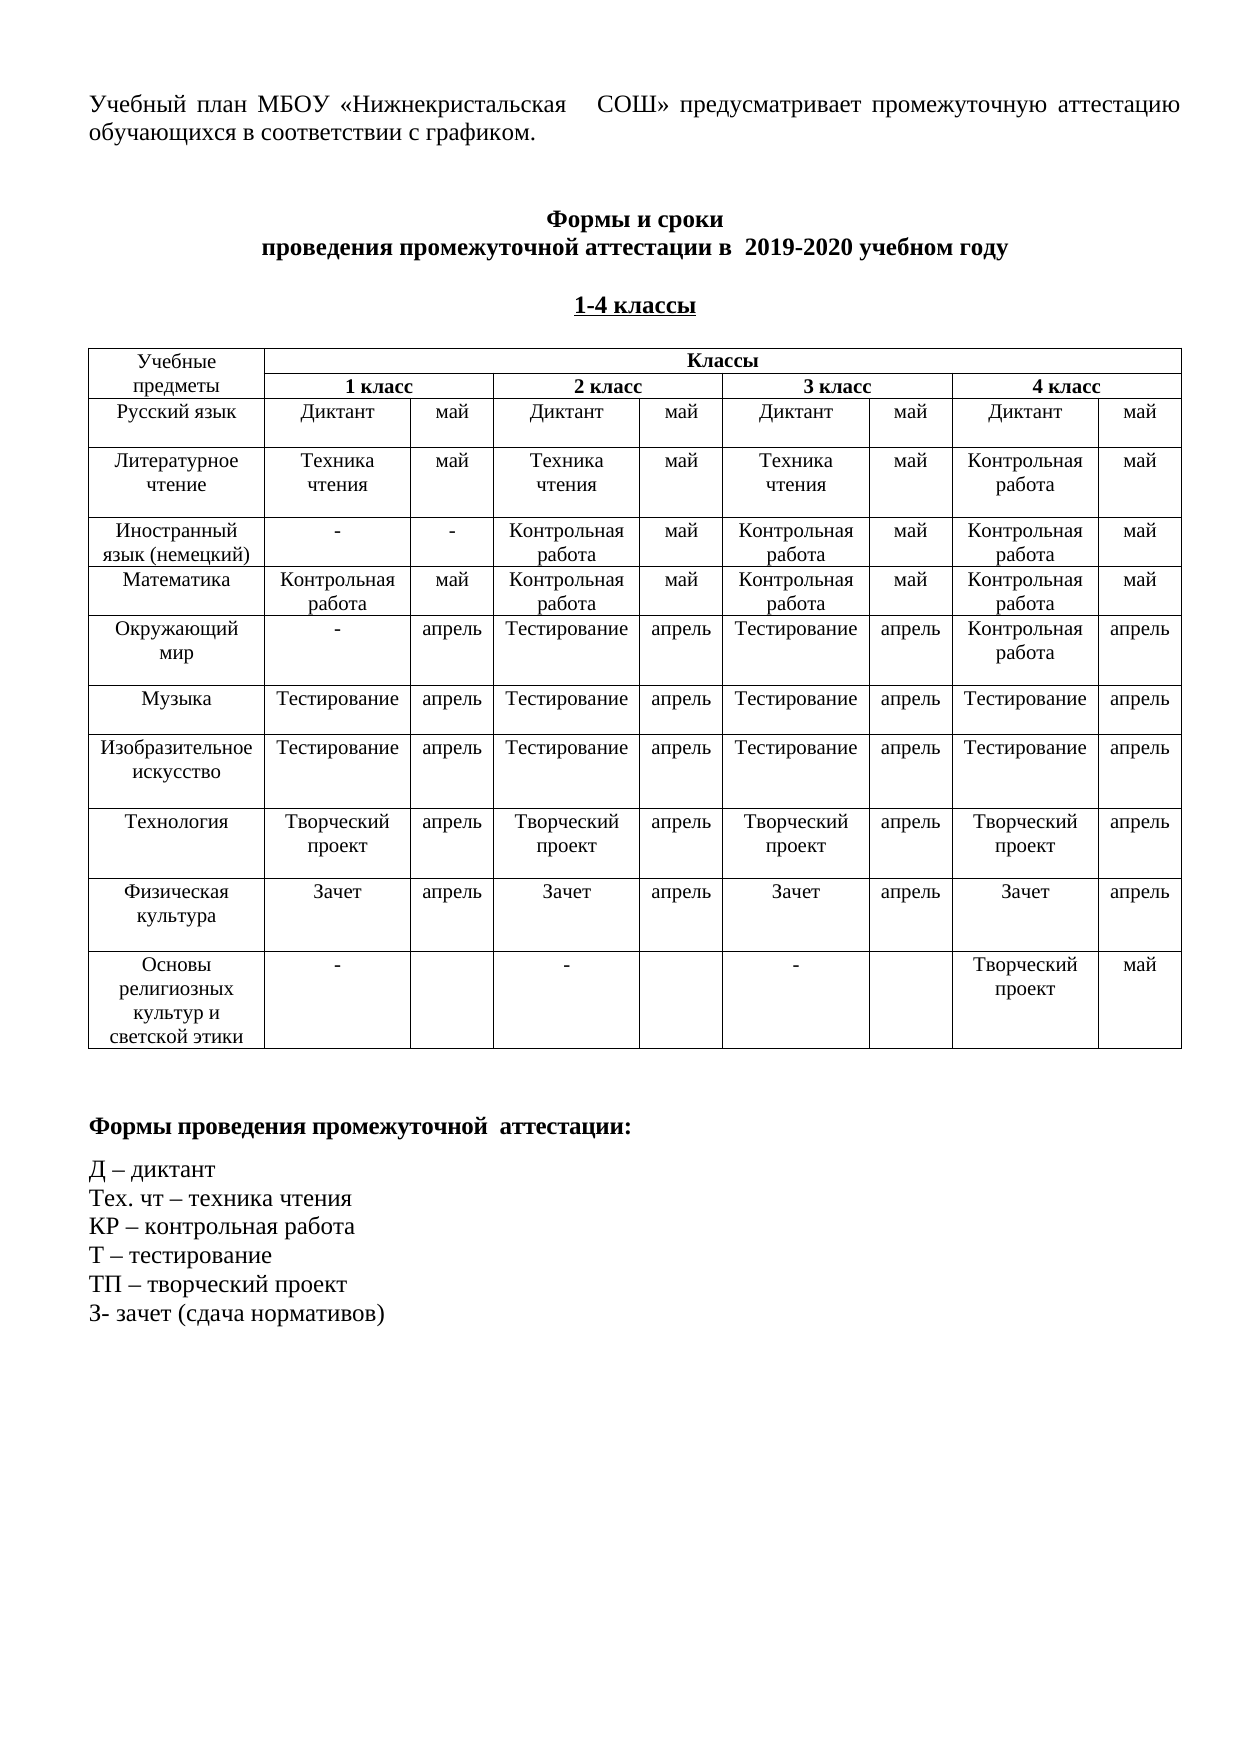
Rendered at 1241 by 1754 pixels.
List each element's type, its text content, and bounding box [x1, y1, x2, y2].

table_cell Музыка [89, 686, 264, 734]
table_cell апрель [1099, 809, 1181, 877]
table_cell Зачет [723, 879, 869, 951]
table_cell - [411, 518, 493, 566]
table_cell апрель [870, 879, 952, 951]
table_cell май [1099, 448, 1181, 517]
table_cell май [411, 399, 493, 447]
table_header Учебные предметы [89, 349, 264, 398]
table_cell апрель [640, 735, 722, 807]
table_cell апрель [411, 809, 493, 877]
table_cell май [1099, 518, 1181, 566]
table_cell апрель [1099, 616, 1181, 685]
table_cell Тестирование [953, 735, 1098, 807]
table_cell Контрольная работа [953, 518, 1098, 566]
table_cell Тестирование [723, 735, 869, 807]
table_cell Тестирование [723, 616, 869, 685]
text ТП – творческий проект [89, 1269, 1181, 1298]
table_cell апрель [870, 686, 952, 734]
table_cell май [870, 567, 952, 615]
table_cell Творческий проект [265, 809, 410, 877]
table_cell Контрольная работа [494, 567, 639, 615]
table_cell апрель [1099, 735, 1181, 807]
table_cell май [640, 518, 722, 566]
table_cell Диктант [723, 399, 869, 447]
table_cell май [1099, 567, 1181, 615]
table_cell Творческий проект [494, 809, 639, 877]
table_cell Тестирование [265, 735, 410, 807]
table_cell Контрольная работа [953, 616, 1098, 685]
table_cell Диктант [494, 399, 639, 447]
table_cell май [640, 448, 722, 517]
table_cell Тестирование [494, 735, 639, 807]
table_cell [411, 952, 493, 1048]
table_cell апрель [411, 735, 493, 807]
table_cell Тестирование [723, 686, 869, 734]
table_cell апрель [640, 879, 722, 951]
table_cell Изобразительное искусство [89, 735, 264, 807]
table_cell Основы религиозных культур и светской этики [89, 952, 264, 1048]
table_cell Литературное чтение [89, 448, 264, 517]
table_cell Контрольная работа [494, 518, 639, 566]
table_cell апрель [1099, 879, 1181, 951]
table_cell Контрольная работа [265, 567, 410, 615]
table_cell май [870, 448, 952, 517]
table_cell Творческий проект [953, 809, 1098, 877]
table_cell Контрольная работа [723, 518, 869, 566]
table_cell апрель [640, 686, 722, 734]
table_cell апрель [640, 809, 722, 877]
table_cell Иностранный язык (немецкий) [89, 518, 264, 566]
table_cell Тестирование [494, 686, 639, 734]
table_cell Русский язык [89, 399, 264, 447]
table_cell апрель [870, 735, 952, 807]
table_cell апрель [411, 616, 493, 685]
text Тех. чт – техника чтения [89, 1183, 1181, 1211]
table_cell апрель [870, 809, 952, 877]
table_cell Математика [89, 567, 264, 615]
text Д – диктант [89, 1154, 1181, 1183]
table_cell Творческий проект [723, 809, 869, 877]
text 1-4 классы [89, 290, 1181, 319]
table_cell Контрольная работа [953, 567, 1098, 615]
table_cell Контрольная работа [723, 567, 869, 615]
table_cell Тестирование [953, 686, 1098, 734]
table_cell апрель [640, 616, 722, 685]
table_cell май [870, 518, 952, 566]
table_cell Техника чтения [723, 448, 869, 517]
table_cell - [494, 952, 639, 1048]
table_cell 2 класс [494, 374, 722, 398]
table_cell май [1099, 952, 1181, 1048]
text Т – тестирование [89, 1240, 1181, 1269]
text Формы и сроки [89, 204, 1181, 232]
text КР – контрольная работа [89, 1211, 1181, 1240]
table_cell апрель [1099, 686, 1181, 734]
table_cell Тестирование [265, 686, 410, 734]
table_cell Окружающий мир [89, 616, 264, 685]
table_cell май [640, 399, 722, 447]
table_cell 3 класс [723, 374, 952, 398]
table_header Классы [265, 349, 1181, 372]
table_cell май [411, 567, 493, 615]
table_cell апрель [870, 616, 952, 685]
table_cell 4 класс [953, 374, 1181, 398]
table_cell Зачет [494, 879, 639, 951]
table_cell май [640, 567, 722, 615]
table_cell - [265, 616, 410, 685]
text Формы проведения промежуточной аттестации: [89, 1111, 1181, 1139]
table_cell - [723, 952, 869, 1048]
table_cell [640, 952, 722, 1048]
table_cell - [265, 952, 410, 1048]
table_cell Зачет [265, 879, 410, 951]
table_cell Тестирование [494, 616, 639, 685]
table_cell Техника чтения [494, 448, 639, 517]
text проведения промежуточной аттестации в 2019-2020 учебном году [89, 232, 1181, 261]
table_cell Техника чтения [265, 448, 410, 517]
table_cell май [870, 399, 952, 447]
table_cell Диктант [265, 399, 410, 447]
table_cell Технология [89, 809, 264, 877]
table_cell 1 класс [265, 374, 493, 398]
table_cell апрель [411, 686, 493, 734]
table_cell - [265, 518, 410, 566]
table_cell Физическая культура [89, 879, 264, 951]
table_cell май [1099, 399, 1181, 447]
table_cell [870, 952, 952, 1048]
table_cell май [411, 448, 493, 517]
table_cell Контрольная работа [953, 448, 1098, 517]
table_cell Зачет [953, 879, 1098, 951]
table_cell апрель [411, 879, 493, 951]
text Учебный план МБОУ «Нижнекристальская СОШ» предусматривает промежуточную аттестацию обучающихся в соответствии с графиком. [89, 89, 1181, 146]
table_cell Диктант [953, 399, 1098, 447]
table_cell Творческий проект [953, 952, 1098, 1048]
text З- зачет (сдача нормативов) [89, 1298, 1181, 1326]
